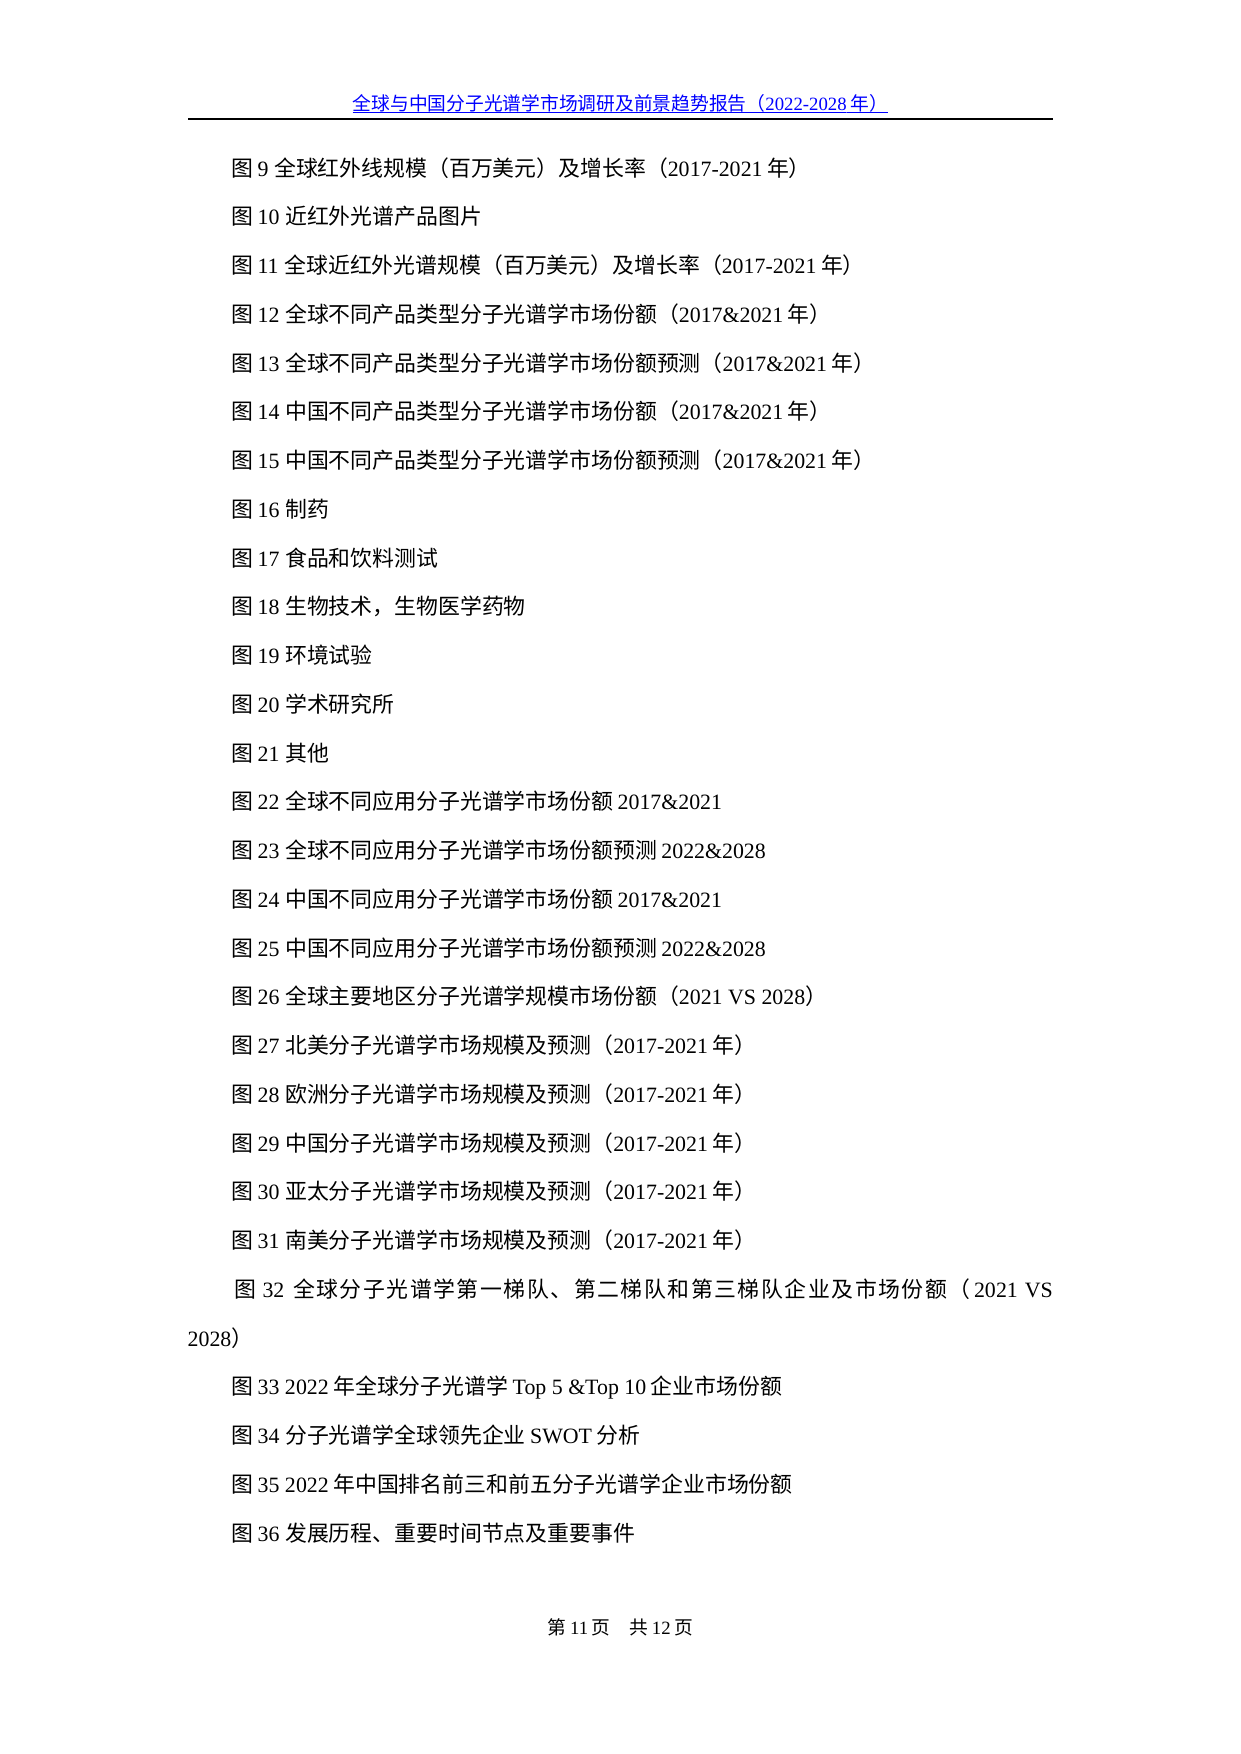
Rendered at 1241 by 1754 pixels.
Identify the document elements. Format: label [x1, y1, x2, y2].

text [187, 150, 1053, 1548]
